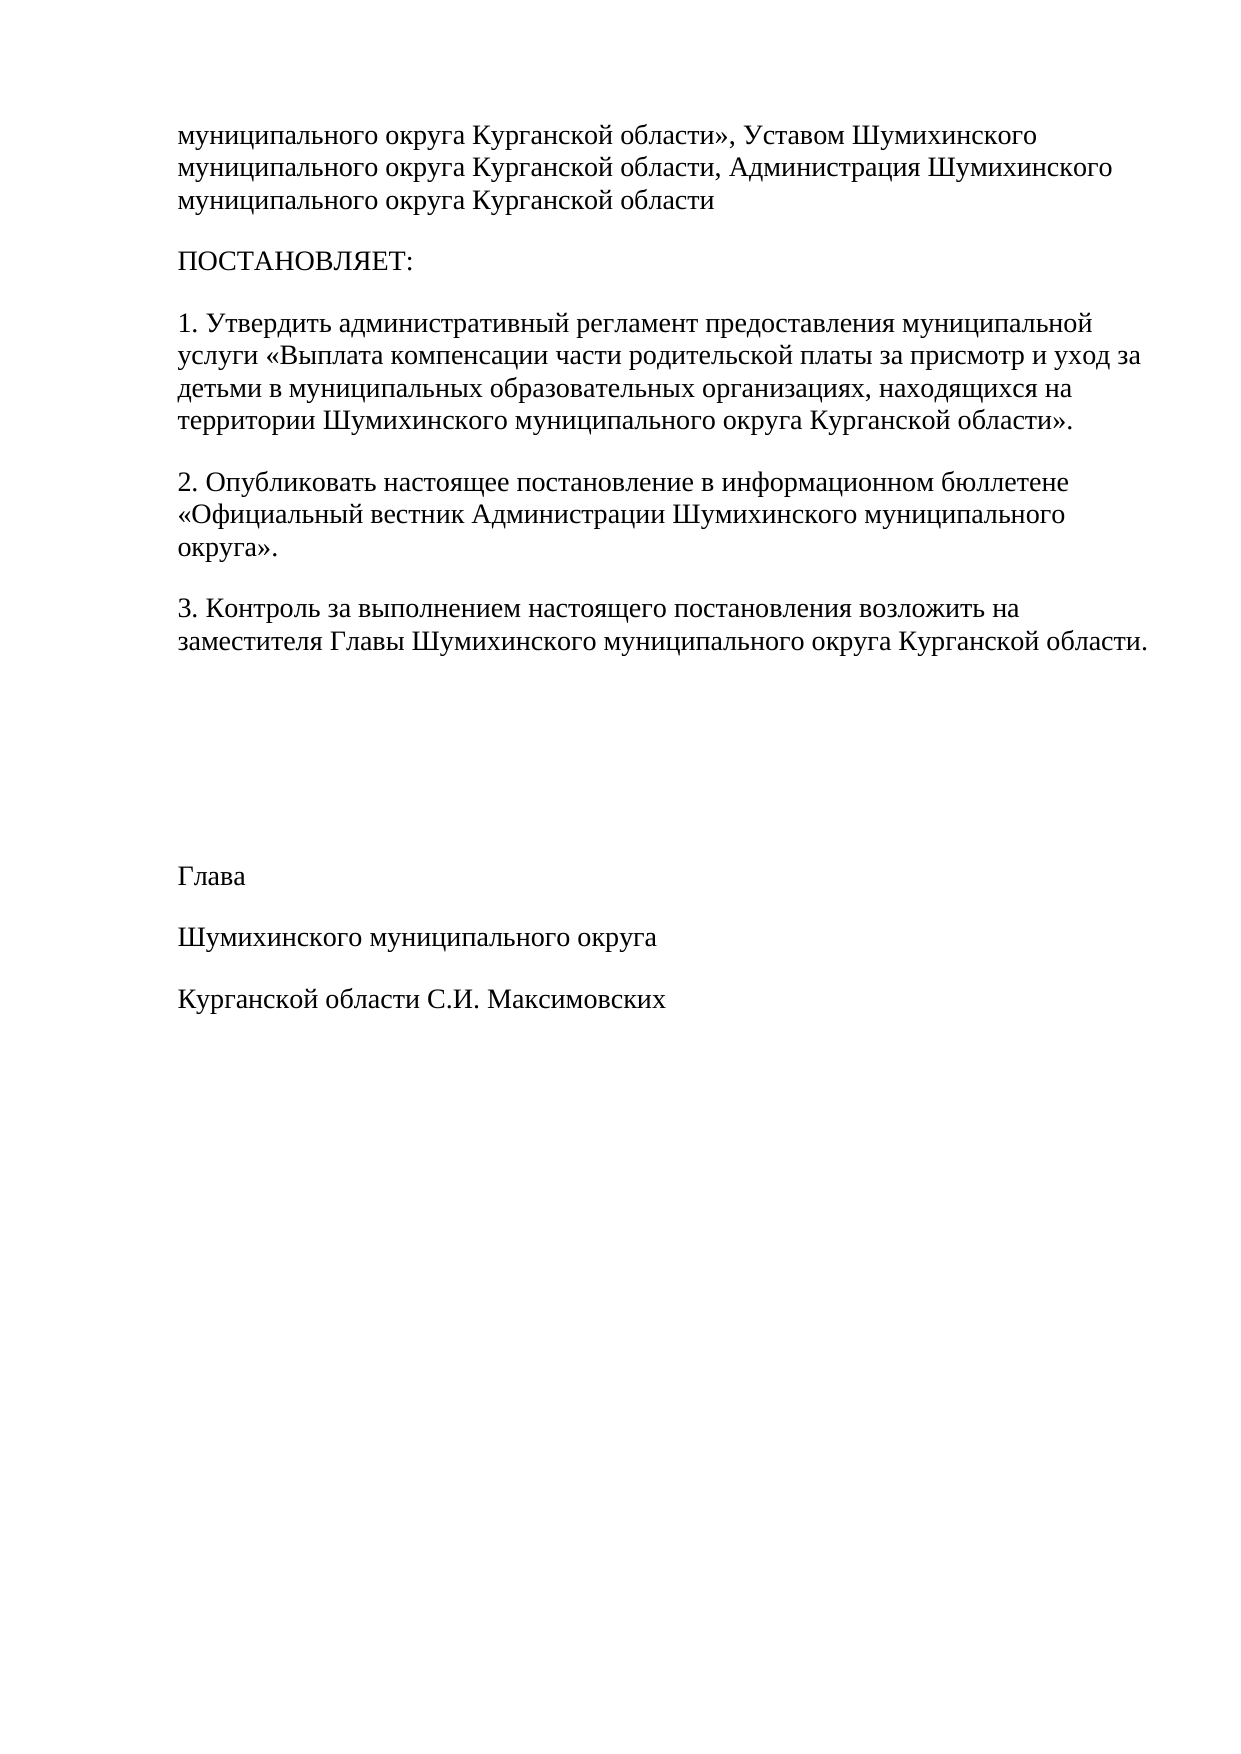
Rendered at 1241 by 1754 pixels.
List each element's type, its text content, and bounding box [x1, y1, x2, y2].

text ПОСТАНОВЛЯЕТ: [177, 244, 1152, 277]
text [177, 118, 1152, 215]
text Курганской области С.И. Максимовских [177, 982, 1152, 1014]
text 3. Контроль за выполнением настоящего постановления возложить на заместителя Главы Шумихинского муниципального округа Курганской области. [177, 591, 1152, 656]
text Шумихинского муниципального округа [177, 920, 1152, 953]
text Глава [177, 859, 1152, 891]
text 1. Утвердить административный регламент предоставления муниципальной услуги «Выплата компенсации части родительской платы за присмотр и уход за детьми в муниципальных образовательных организациях, находящихся на территории Шумихинского муниципального округа Курганской области». [177, 306, 1152, 436]
text 2. Опубликовать настоящее постановление в информационном бюллетене «Официальный вестник Администрации Шумихинского муниципального округа». [177, 465, 1152, 562]
